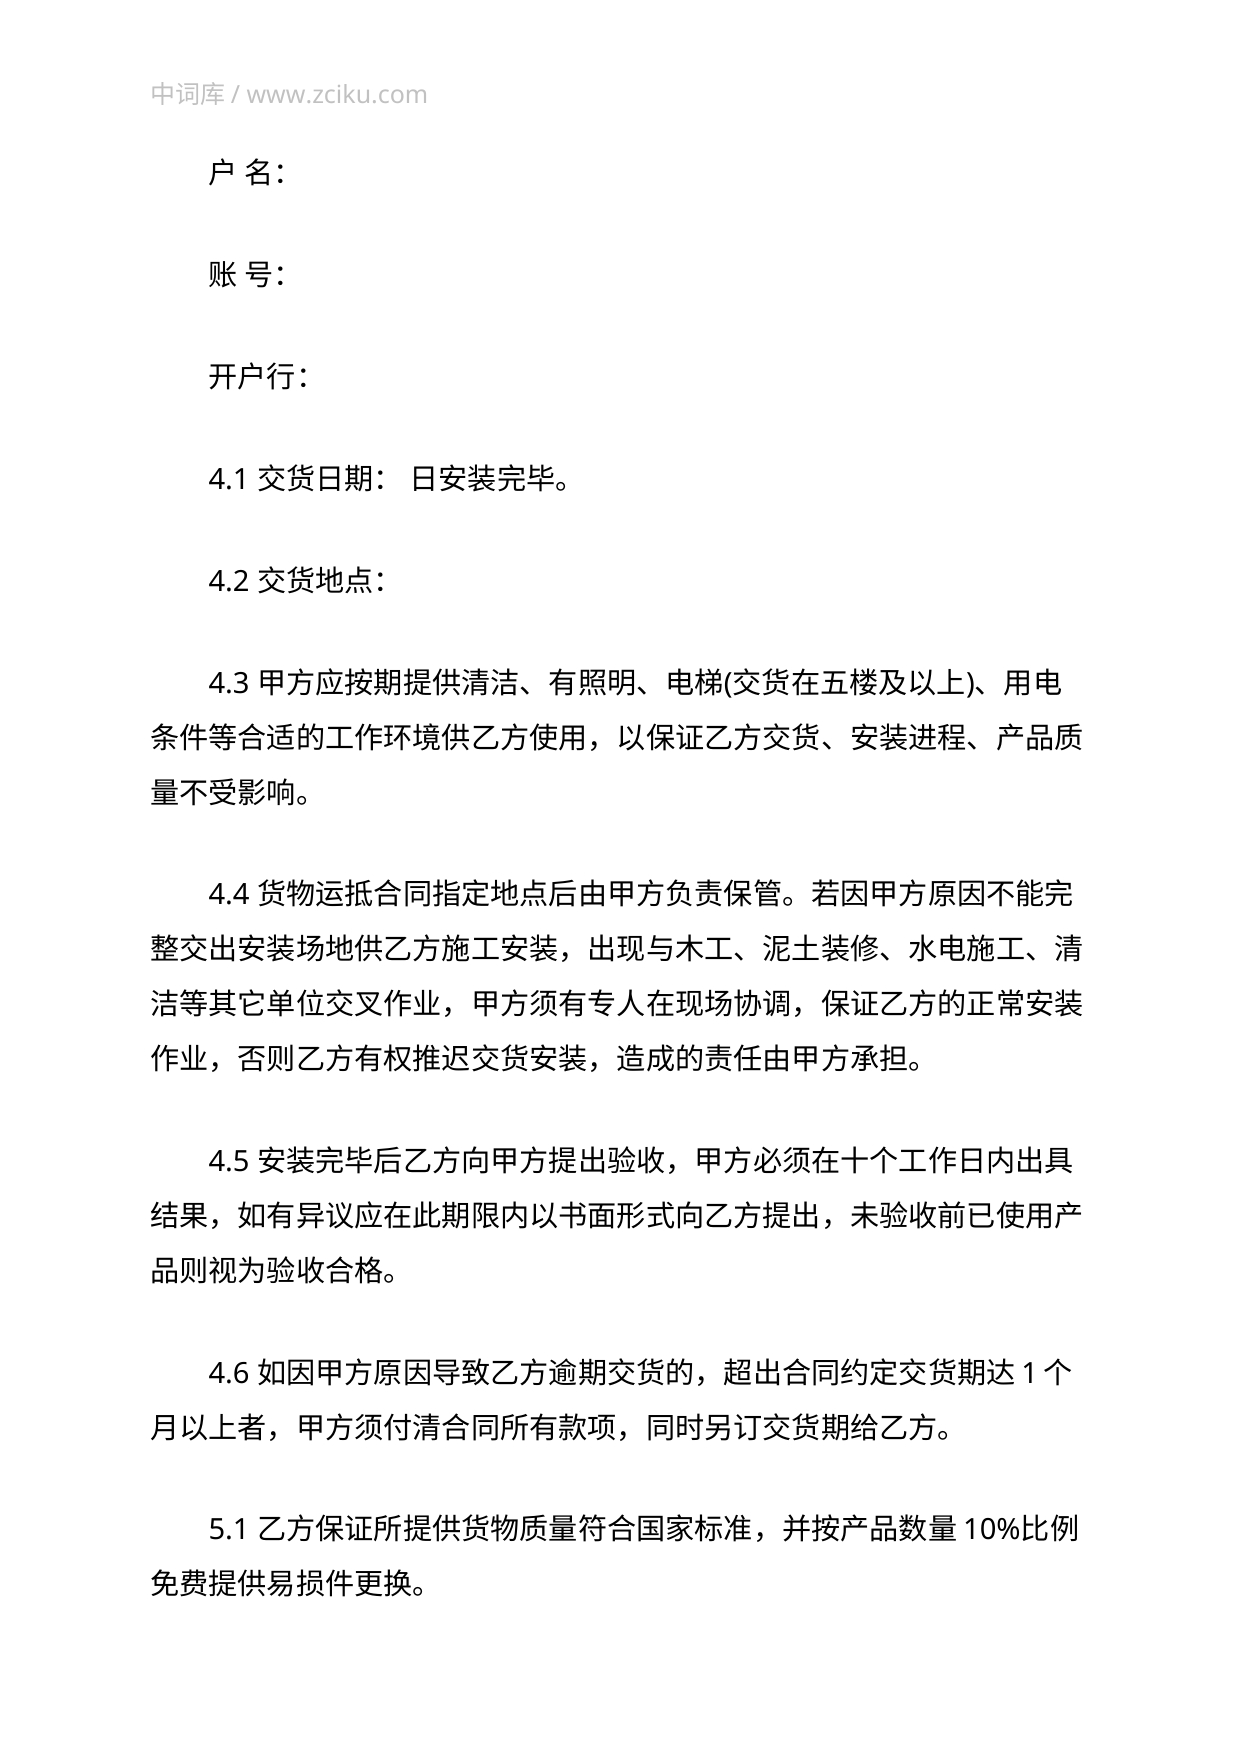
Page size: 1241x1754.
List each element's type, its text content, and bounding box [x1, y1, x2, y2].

text 5.1 乙方保证所提供货物质量符合国家标准，并按产品数量10%比例免费提供易损件更换。 [150, 1506, 1090, 1603]
text 4.1 交货日期： 日安装完毕。 [150, 455, 1090, 498]
text 账 号： [150, 252, 1090, 294]
text 4.4 货物运抵合同指定地点后由甲方负责保管。若因甲方原因不能完整交出安装场地供乙方施工安装，出现与木工、泥土装修、水电施工、清洁等其它单位交叉作业，甲方须有专人在现场协调，保证乙方的正常安装作业，否则乙方有权推迟交货安装，造成的责任由甲方承担。 [150, 871, 1090, 1078]
text 户 名： [150, 150, 1090, 192]
text 开户行： [150, 353, 1090, 396]
text 4.6 如因甲方原因导致乙方逾期交货的，超出合同约定交货期达1个月以上者，甲方须付清合同所有款项，同时另订交货期给乙方。 [150, 1349, 1090, 1446]
text 4.2 交货地点： [150, 557, 1090, 600]
text 4.3 甲方应按期提供清洁、有照明、电梯(交货在五楼及以上)、用电条件等合适的工作环境供乙方使用，以保证乙方交货、安装进程、产品质量不受影响。 [150, 659, 1090, 811]
text 4.5 安装完毕后乙方向甲方提出验收，甲方必须在十个工作日内出具结果，如有异议应在此期限内以书面形式向乙方提出，未验收前已使用产品则视为验收合格。 [150, 1137, 1090, 1290]
